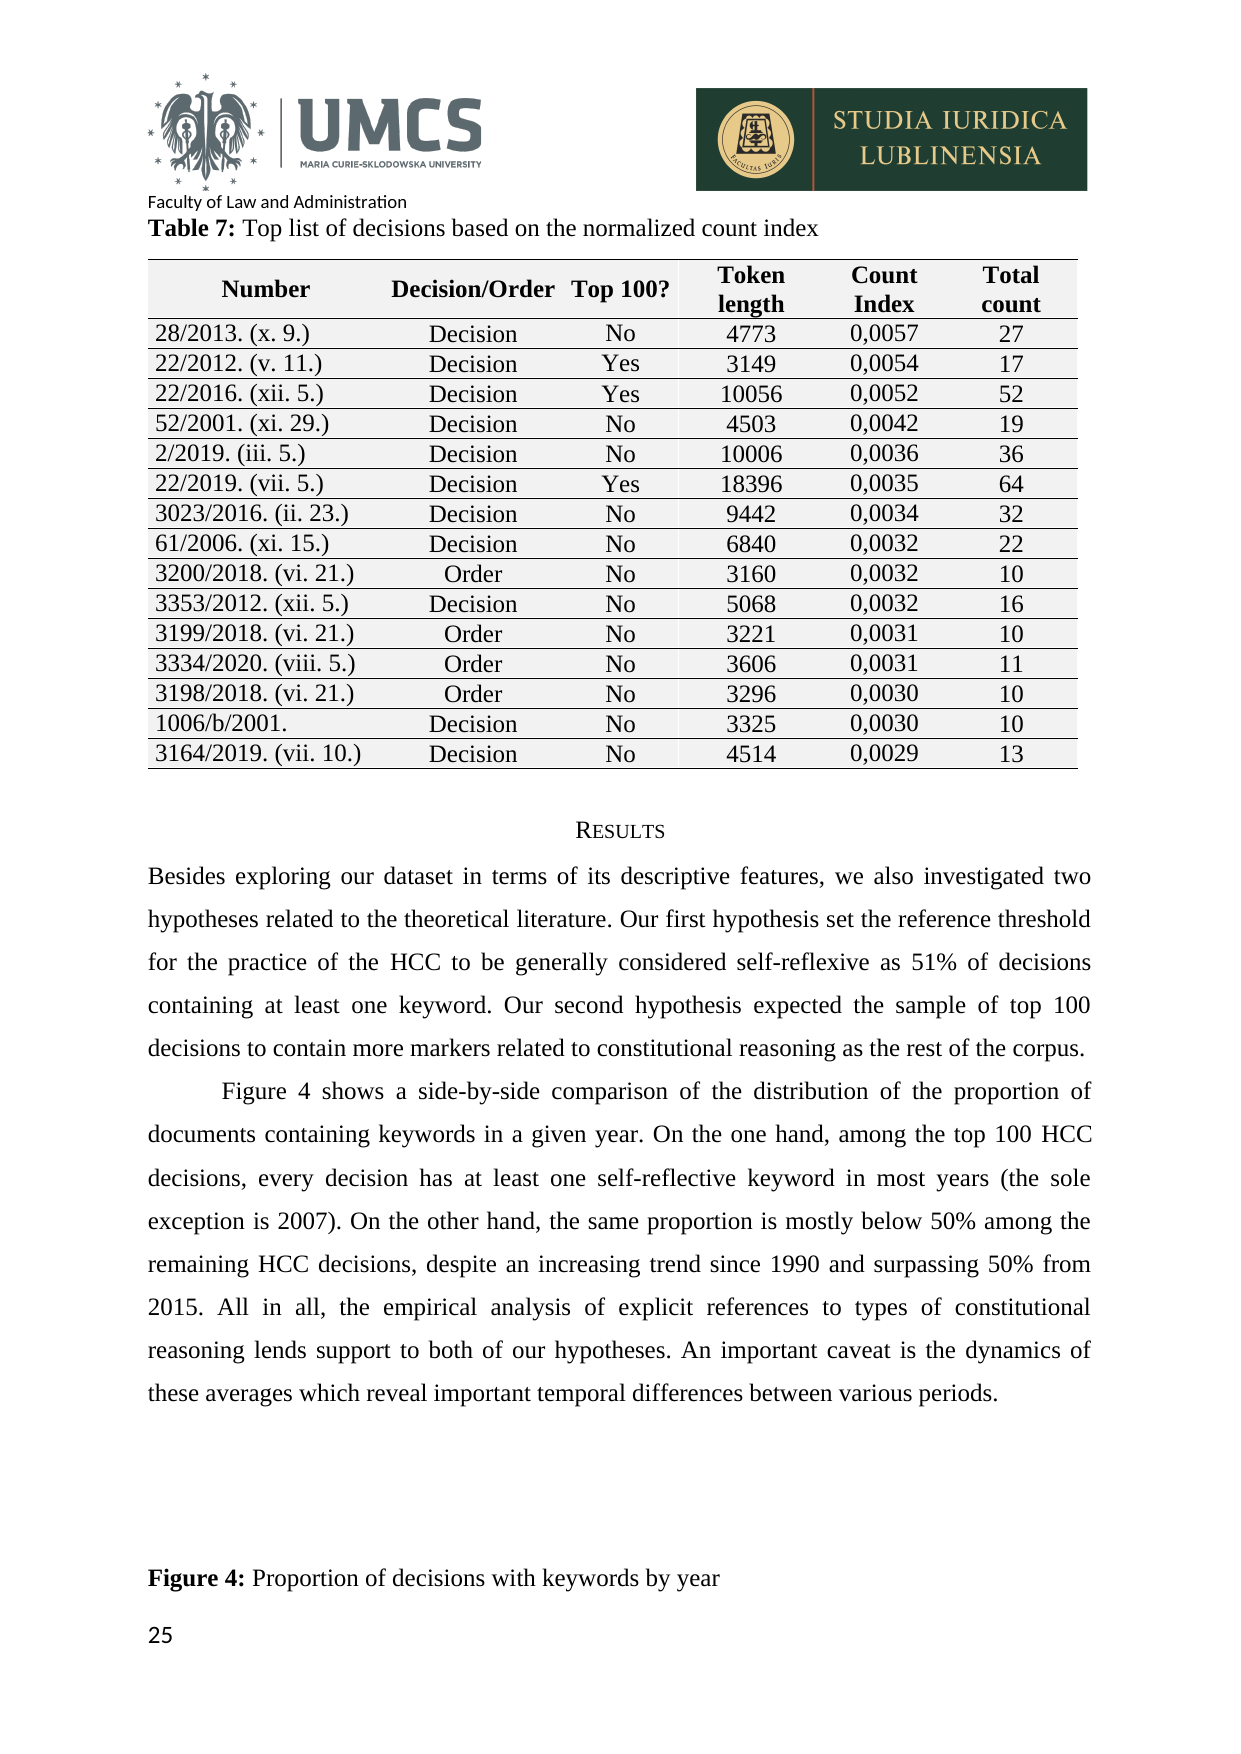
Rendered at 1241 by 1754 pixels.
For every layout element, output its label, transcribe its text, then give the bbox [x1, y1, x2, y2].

table_cell 0,0034 [824, 499, 944, 527]
table_header Number [148, 260, 384, 317]
table_cell 3353/2012. (xii. 5.) [148, 589, 384, 617]
table_cell 52/2001. (xi. 29.) [148, 409, 384, 437]
table_cell No [562, 319, 678, 347]
table_cell No [562, 679, 678, 707]
table_cell Decision [384, 469, 562, 497]
table_cell Decision [384, 709, 562, 737]
table_cell 17 [944, 349, 1077, 377]
text Table 7: Top list of decisions based on the normalized count index [148, 213, 1093, 242]
text Besides exploring our dataset in terms of its descriptive features, we also investigated two hypotheses related to the theoretical literature. Our first hypothesis set the reference threshold for the practice of the HCC to be generally considered self-reflexive as 51% of decisions containing at least one keyword. Our second hypothesis expected the sample of top 100 decisions to contain more markers related to constitutional reasoning as the rest of the corpus. [148, 861, 1093, 1062]
table_cell No [562, 409, 678, 437]
table_cell 0,0054 [824, 349, 944, 377]
table_cell 3334/2020. (viii. 5.) [148, 649, 384, 677]
table_cell 9442 [679, 499, 824, 527]
table_cell 10006 [679, 439, 824, 467]
table_cell No [562, 619, 678, 647]
table_cell Order [384, 559, 562, 587]
table_cell 3606 [679, 649, 824, 677]
table_cell 3198/2018. (vi. 21.) [148, 679, 384, 707]
table_cell 0,0030 [824, 709, 944, 737]
table_cell 18396 [679, 469, 824, 497]
table_cell 0,0036 [824, 439, 944, 467]
table_cell 16 [944, 589, 1077, 617]
table_cell Decision [384, 409, 562, 437]
table_cell 0,0031 [824, 649, 944, 677]
table_cell Decision [384, 739, 562, 767]
table_cell 0,0042 [824, 409, 944, 437]
table_cell 64 [944, 469, 1077, 497]
text Figure 4 shows a side-by-side comparison of the distribution of the proportion of documents containing keywords in a given year. On the one hand, among the top 100 HCC decisions, every decision has at least one self-reflective keyword in most years (the sole exception is 2007). On the other hand, the same proportion is mostly below 50% among the remaining HCC decisions, despite an increasing trend since 1990 and surpassing 50% from 2015. All in all, the empirical analysis of explicit references to types of constitutional reasoning lends support to both of our hypotheses. An important caveat is the dynamics of these averages which reveal important temporal differences between various periods. [148, 1076, 1093, 1407]
table_cell 28/2013. (x. 9.) [148, 319, 384, 347]
table_cell No [562, 529, 678, 557]
table_cell 3296 [679, 679, 824, 707]
table_cell 13 [944, 739, 1077, 767]
table_cell 10 [944, 709, 1077, 737]
table_cell 27 [944, 319, 1077, 347]
table_cell 32 [944, 499, 1077, 527]
table_cell 0,0029 [824, 739, 944, 767]
table_cell 3160 [679, 559, 824, 587]
table_cell 61/2006. (xi. 15.) [148, 529, 384, 557]
table_cell 4503 [679, 409, 824, 437]
table_cell 22 [944, 529, 1077, 557]
table_cell 6840 [679, 529, 824, 557]
table_cell 0,0032 [824, 589, 944, 617]
table_header Count Index [824, 260, 944, 317]
table_cell 4514 [679, 739, 824, 767]
table_cell No [562, 439, 678, 467]
table_cell Decision [384, 439, 562, 467]
table_cell No [562, 649, 678, 677]
table_cell Decision [384, 319, 562, 347]
table_cell Decision [384, 499, 562, 527]
table_cell No [562, 499, 678, 527]
table_cell Order [384, 619, 562, 647]
table_cell 10 [944, 679, 1077, 707]
table_cell Yes [562, 379, 678, 407]
table_cell 52 [944, 379, 1077, 407]
table_cell 5068 [679, 589, 824, 617]
table_cell 22/2016. (xii. 5.) [148, 379, 384, 407]
table_cell 36 [944, 439, 1077, 467]
table_cell 11 [944, 649, 1077, 677]
table_cell No [562, 589, 678, 617]
table_cell 0,0032 [824, 529, 944, 557]
table_cell No [562, 709, 678, 737]
table_cell Decision [384, 589, 562, 617]
table_cell 22/2019. (vii. 5.) [148, 469, 384, 497]
table_cell 1006/b/2001. [148, 709, 384, 737]
table_cell 10 [944, 559, 1077, 587]
table_header Top 100? [562, 260, 678, 317]
table_cell 10056 [679, 379, 824, 407]
table_cell 3149 [679, 349, 824, 377]
table_cell No [562, 559, 678, 587]
picture [696, 88, 1088, 191]
table_cell Decision [384, 529, 562, 557]
table_cell 19 [944, 409, 1077, 437]
table_cell No [562, 739, 678, 767]
text Figure 4: Proportion of decisions with keywords by year [148, 1563, 1093, 1592]
table_cell 3023/2016. (ii. 23.) [148, 499, 384, 527]
table_cell 0,0030 [824, 679, 944, 707]
table_cell 3164/2019. (vii. 10.) [148, 739, 384, 767]
table_cell 22/2012. (v. 11.) [148, 349, 384, 377]
table_header Token length [679, 260, 824, 317]
table_cell 0,0032 [824, 559, 944, 587]
table_cell 3325 [679, 709, 824, 737]
table_cell Order [384, 649, 562, 677]
table_cell Yes [562, 349, 678, 377]
table_cell Decision [384, 349, 562, 377]
table_cell Yes [562, 469, 678, 497]
table_cell 2/2019. (iii. 5.) [148, 439, 384, 467]
table_cell 0,0052 [824, 379, 944, 407]
table_cell 10 [944, 619, 1077, 647]
table_cell 0,0035 [824, 469, 944, 497]
table_header Total count [944, 260, 1077, 317]
table_cell 4773 [679, 319, 824, 347]
table_cell 3221 [679, 619, 824, 647]
table_cell 3199/2018. (vi. 21.) [148, 619, 384, 647]
text Results [148, 815, 1093, 844]
table_header Decision/Order [384, 260, 562, 317]
table_cell 0,0057 [824, 319, 944, 347]
table_cell Order [384, 679, 562, 707]
table_cell 0,0031 [824, 619, 944, 647]
table_cell Decision [384, 379, 562, 407]
table_cell 3200/2018. (vi. 21.) [148, 559, 384, 587]
